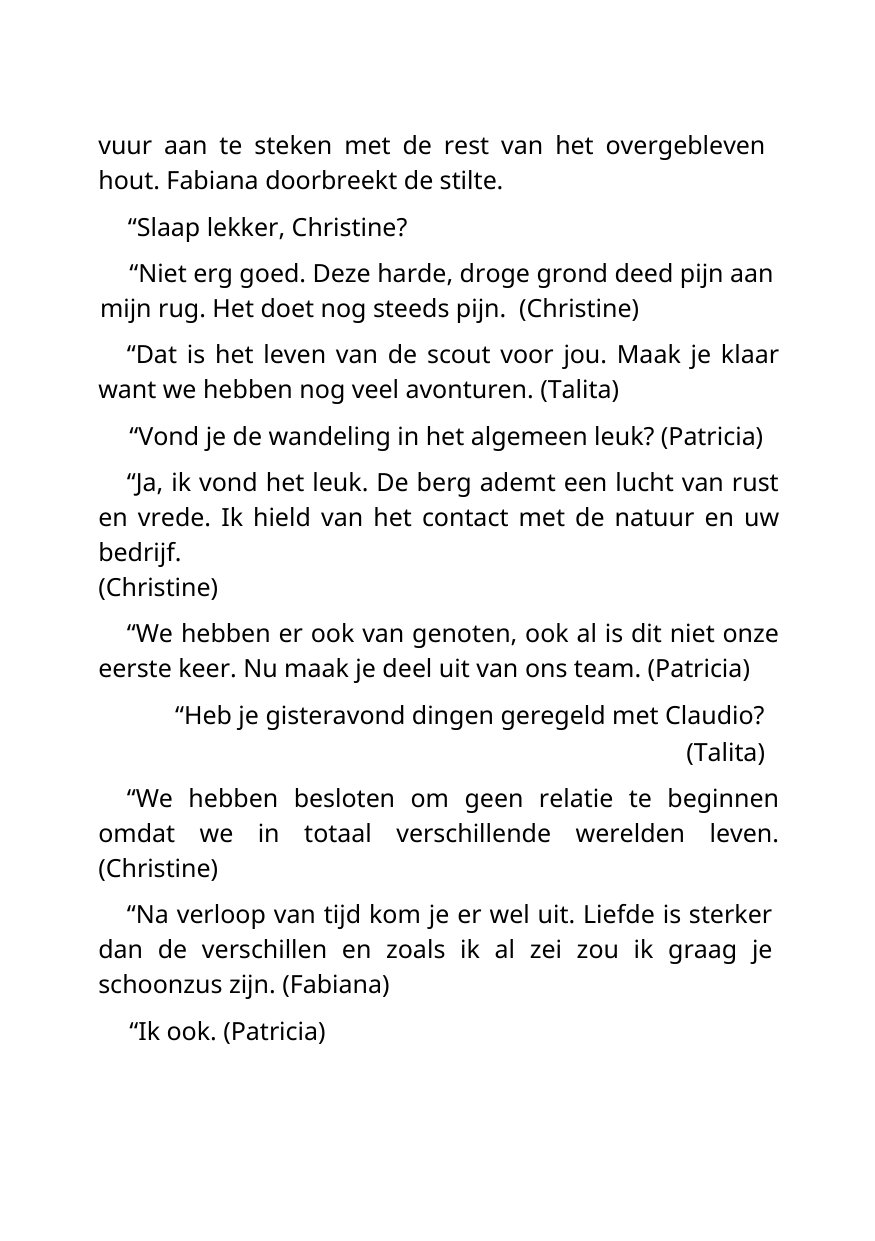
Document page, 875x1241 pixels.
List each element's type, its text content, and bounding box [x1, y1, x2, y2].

text “Slaap lekker, Christine? [128, 209, 785, 243]
text “Niet erg goed. Deze harde, droge grond deed pijn aan mijn rug. Het doet nog steeds pijn. (Christine) [100, 256, 785, 325]
text “Dat is het leven van de scout voor jou. Maak je klaar want we hebben nog veel avonturen. (Talita) [98, 337, 780, 406]
text “Vond je de wandeling in het algemeen leuk? (Patricia) [129, 418, 780, 452]
text “We hebben besloten om geen relatie te beginnen omdat we in totaal verschillende werelden leven. (Christine) [98, 781, 780, 885]
text “Heb je gisteravond dingen geregeld met Claudio? (Talita) [100, 697, 765, 768]
text “Na verloop van tijd kom je er wel uit. Liefde is sterker dan de verschillen en zoals ik al zei zou ik graag je schoonzus zijn. (Fabiana) [98, 897, 773, 1001]
text “Ik ook. (Patricia) [129, 1013, 780, 1047]
text “Ja, ik vond het leuk. De berg ademt een lucht van rust en vrede. Ik hield van het contact met de natuur en uw bedrijf. [98, 465, 780, 569]
text “We hebben er ook van genoten, ook al is dit niet onze eerste keer. Nu maak je deel uit van ons team. (Patricia) [98, 616, 780, 685]
text (Christine) [98, 570, 780, 604]
